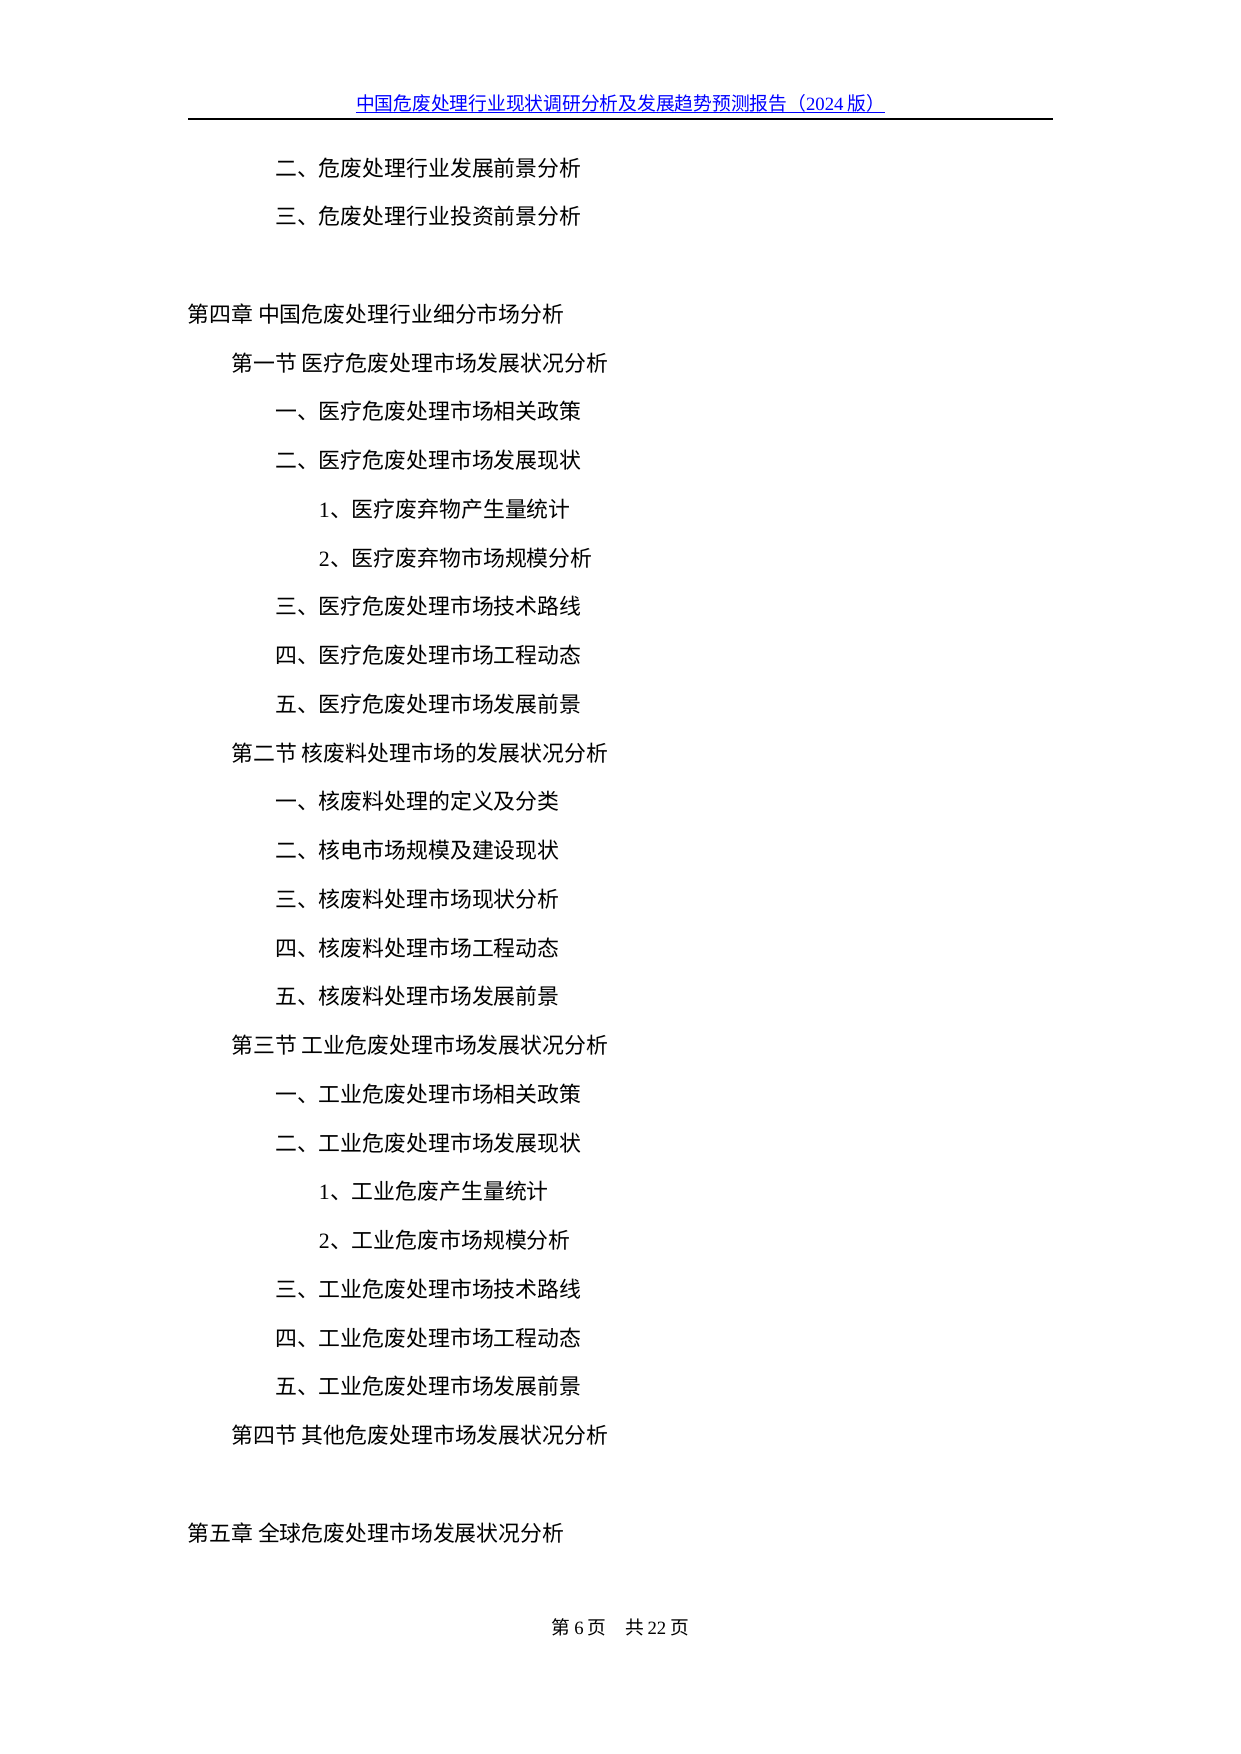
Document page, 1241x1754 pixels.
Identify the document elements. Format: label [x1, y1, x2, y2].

text [187, 150, 1053, 1548]
